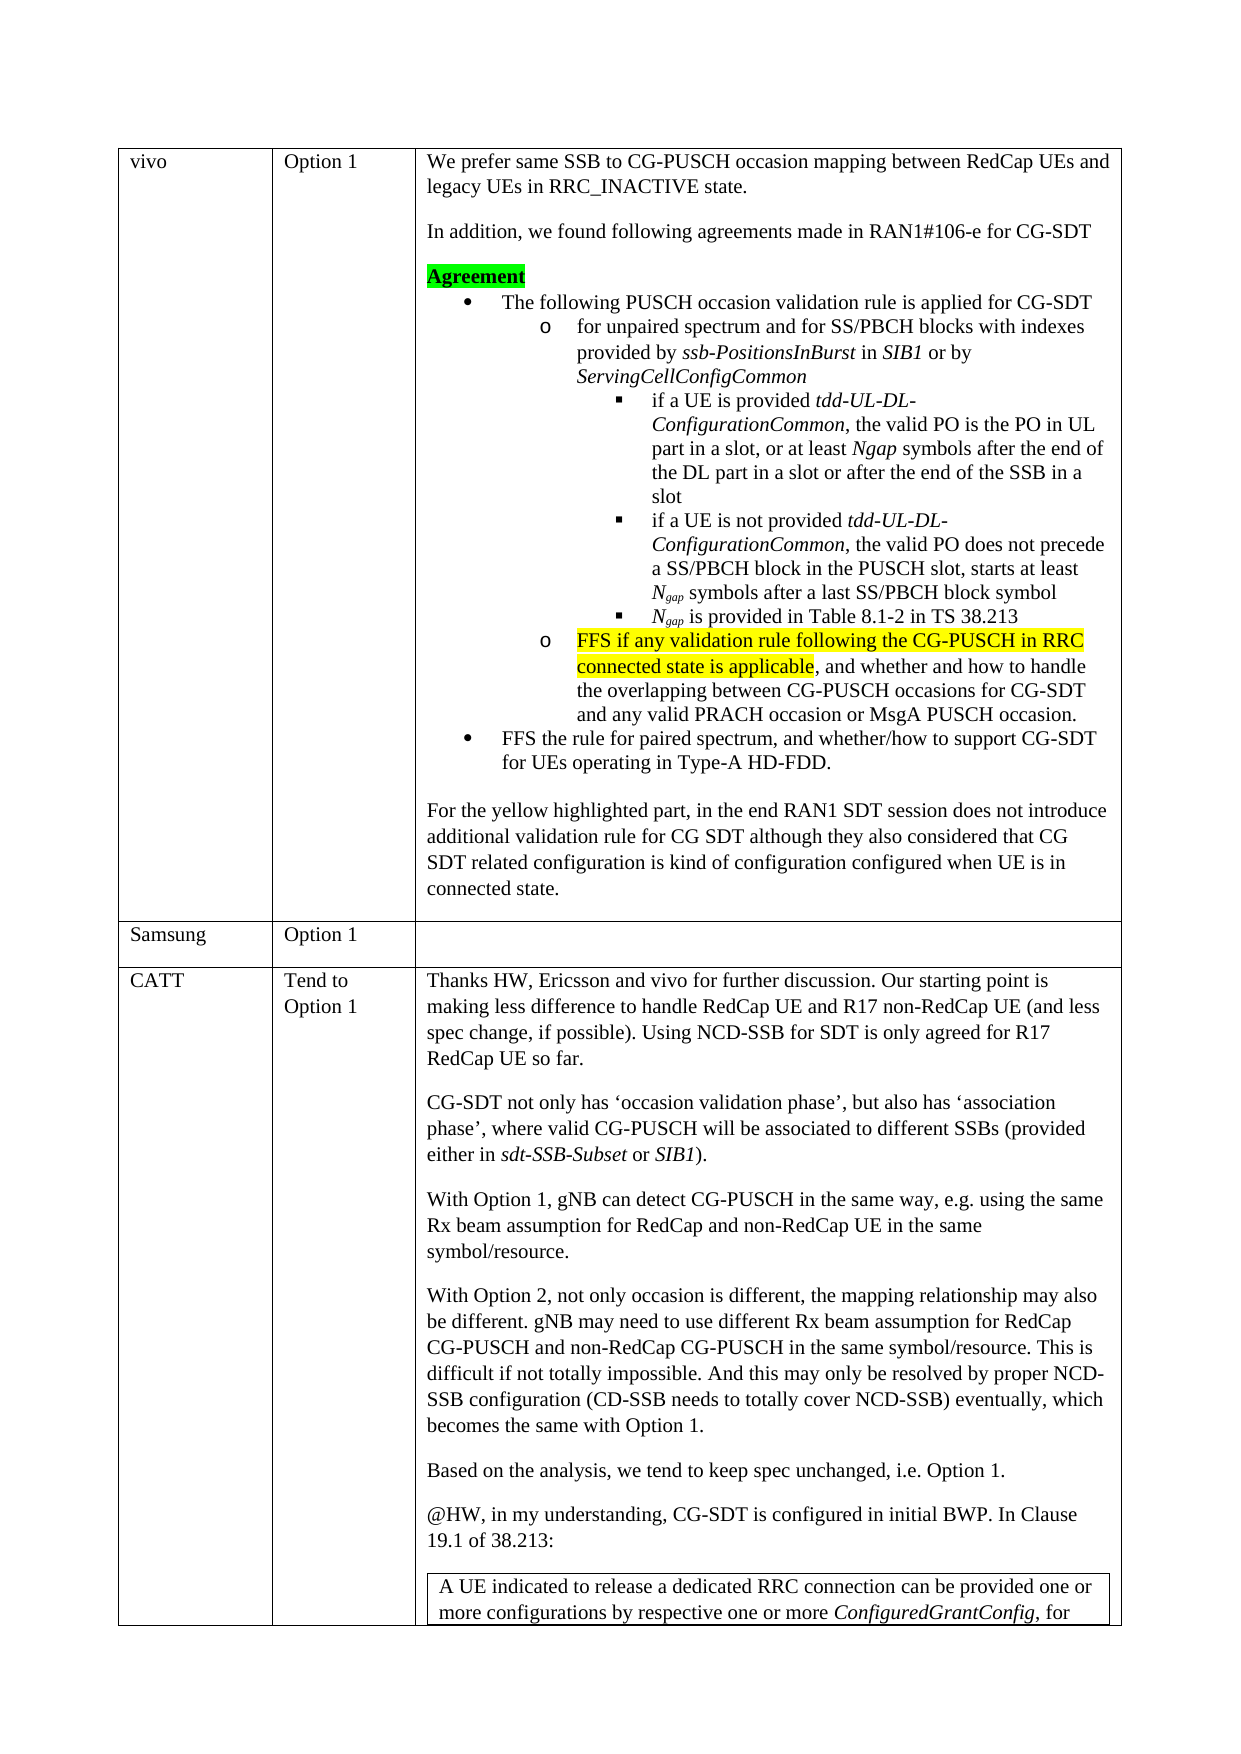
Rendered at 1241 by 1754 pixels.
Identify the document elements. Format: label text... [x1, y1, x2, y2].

table_cell Samsung [119, 922, 272, 967]
table_cell vivo [119, 149, 272, 921]
table_cell Tend to Option 1 [273, 968, 415, 1625]
table_cell We prefer same SSB to CG-PUSCH occasion mapping between RedCap UEs and legacy UEs in RRC_INACTIVE state. In addition, we found following agreements made in RAN1#106-e for CG-SDT Agreement The following PUSCH occasion validation rule is applied for CG-SDT for unpaired spectrum and for SS/PBCH blocks with indexes provided by ssb-PositionsInBurst in SIB1 or by ServingCellConfigCommon if a UE is provided tdd-UL-DL-ConfigurationCommon, the valid PO is the PO in UL part in a slot, or at least Ngap symbols after the end of the DL part in a slot or after the end of the SSB in a slot if a UE is not provided tdd-UL-DL-ConfigurationCommon, the valid PO does not precede a SS/PBCH block in the PUSCH slot, starts at least Ngap symbols after a last SS/PBCH block symbol Ngap is provided in Table 8.1-2 in TS 38.213 FFS if any validation rule following the CG-PUSCH in RRC connected state is applicable, and whether and how to handle the overlapping between CG-PUSCH occasions for CG-SDT and any valid PRACH occasion or MsgA PUSCH occasion. FFS the rule for paired spectrum, and whether/how to support CG-SDT for UEs operating in Type-A HD-FDD. For the yellow highlighted part, in the end RAN1 SDT session does not introduce additional validation rule for CG SDT although they also considered that CG SDT related configuration is kind of configuration configured when UE is in connected state. [416, 149, 1121, 921]
table_cell CATT [119, 968, 272, 1625]
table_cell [416, 968, 1121, 1625]
table_cell Option 1 [273, 922, 415, 967]
table_cell [416, 922, 1121, 967]
table_cell Option 1 [273, 149, 415, 921]
